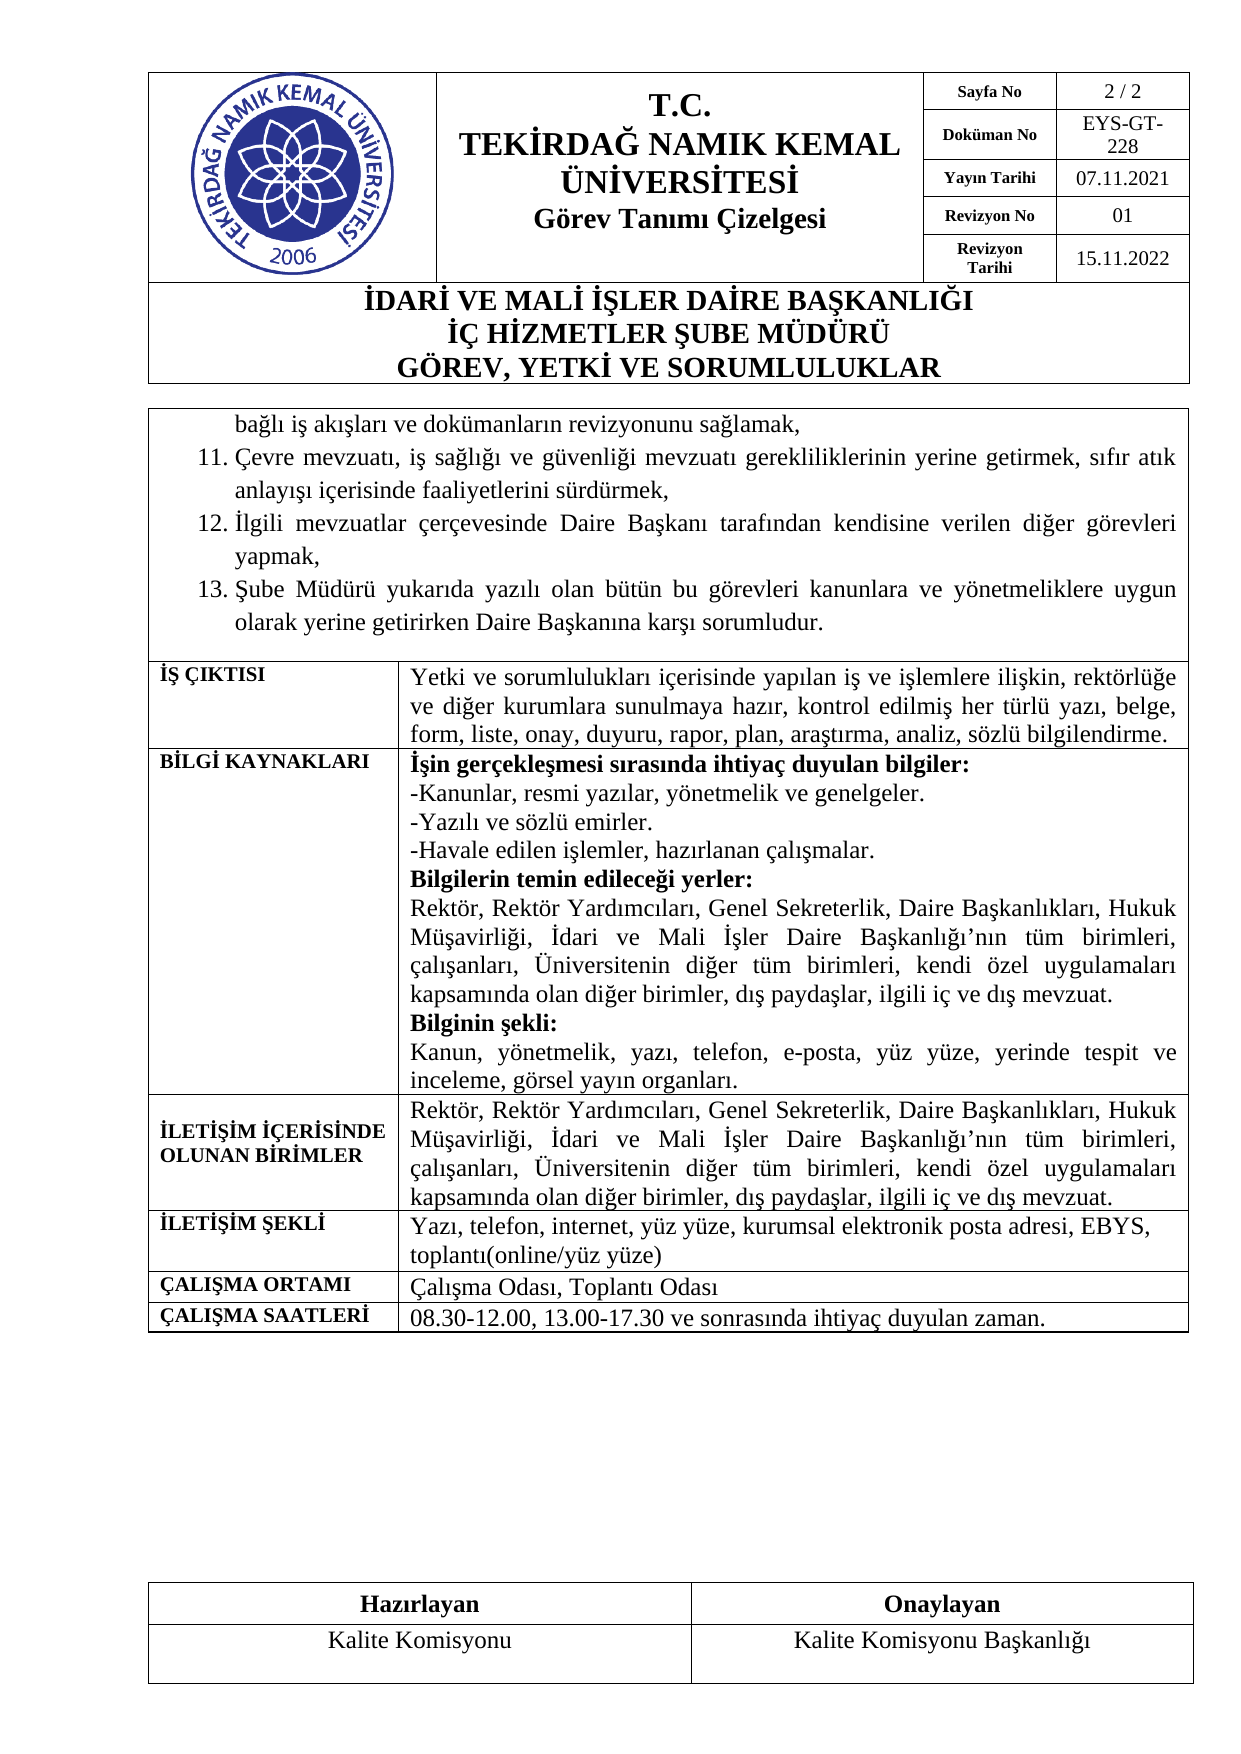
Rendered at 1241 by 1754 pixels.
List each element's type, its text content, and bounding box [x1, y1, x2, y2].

table_cell Rektör, Rektör Yardımcıları, Genel Sekreterlik, Daire Başkanlıkları, Hukuk Müşavirliği, İdari ve Mali İşler Daire Başkanlığı’nın tüm birimleri, çalışanları, Üniversitenin diğer tüm birimleri, kendi özel uygulamaları kapsamında olan diğer birimler, dış paydaşlar, ilgili iç ve dış mevzuat. [399, 1095, 1188, 1210]
table_cell İLETİŞİM ŞEKLİ [149, 1211, 398, 1271]
table_cell İŞ ÇIKTISI [149, 662, 398, 748]
table_cell İşin gerçekleşmesi sırasında ihtiyaç duyulan bilgiler: -Kanunlar, resmi yazılar, yönetmelik ve genelgeler. -Yazılı ve sözlü emirler. -Havale edilen işlemler, hazırlanan çalışmalar. Bilgilerin temin edileceği yerler: Rektör, Rektör Yardımcıları, Genel Sekreterlik, Daire Başkanlıkları, Hukuk Müşavirliği, İdari ve Mali İşler Daire Başkanlığı’nın tüm birimleri, çalışanları, Üniversitenin diğer tüm birimleri, kendi özel uygulamaları kapsamında olan diğer birimler, dış paydaşlar, ilgili iç ve dış mevzuat. Bilginin şekli: Kanun, yönetmelik, yazı, telefon, e-posta, yüz yüze, yerinde tespit ve inceleme, görsel yayın organları. [399, 749, 1188, 1094]
table_cell Yetki ve sorumlulukları içerisinde yapılan iş ve işlemlere ilişkin, rektörlüğe ve diğer kurumlara sunulmaya hazır, kontrol edilmiş her türlü yazı, belge, form, liste, onay, duyuru, rapor, plan, araştırma, analiz, sözlü bilgilendirme. [399, 662, 1188, 748]
table_cell Çalışma Odası, Toplantı Odası [399, 1272, 1188, 1302]
table_cell ÇALIŞMA ORTAMI [149, 1272, 398, 1302]
table_cell ÇALIŞMA SAATLERİ [149, 1303, 398, 1331]
picture [190, 72, 394, 275]
table_cell BİLGİ KAYNAKLARI [149, 749, 398, 1094]
table_cell 08.30-12.00, 13.00-17.30 ve sonrasında ihtiyaç duyulan zaman. [399, 1303, 1188, 1331]
table_cell İLETİŞİM İÇERİSİNDE OLUNAN BİRİMLER [149, 1095, 398, 1210]
table_cell Yazı, telefon, internet, yüz yüze, kurumsal elektronik posta adresi, EBYS, toplantı(online/yüz yüze) [399, 1211, 1188, 1271]
